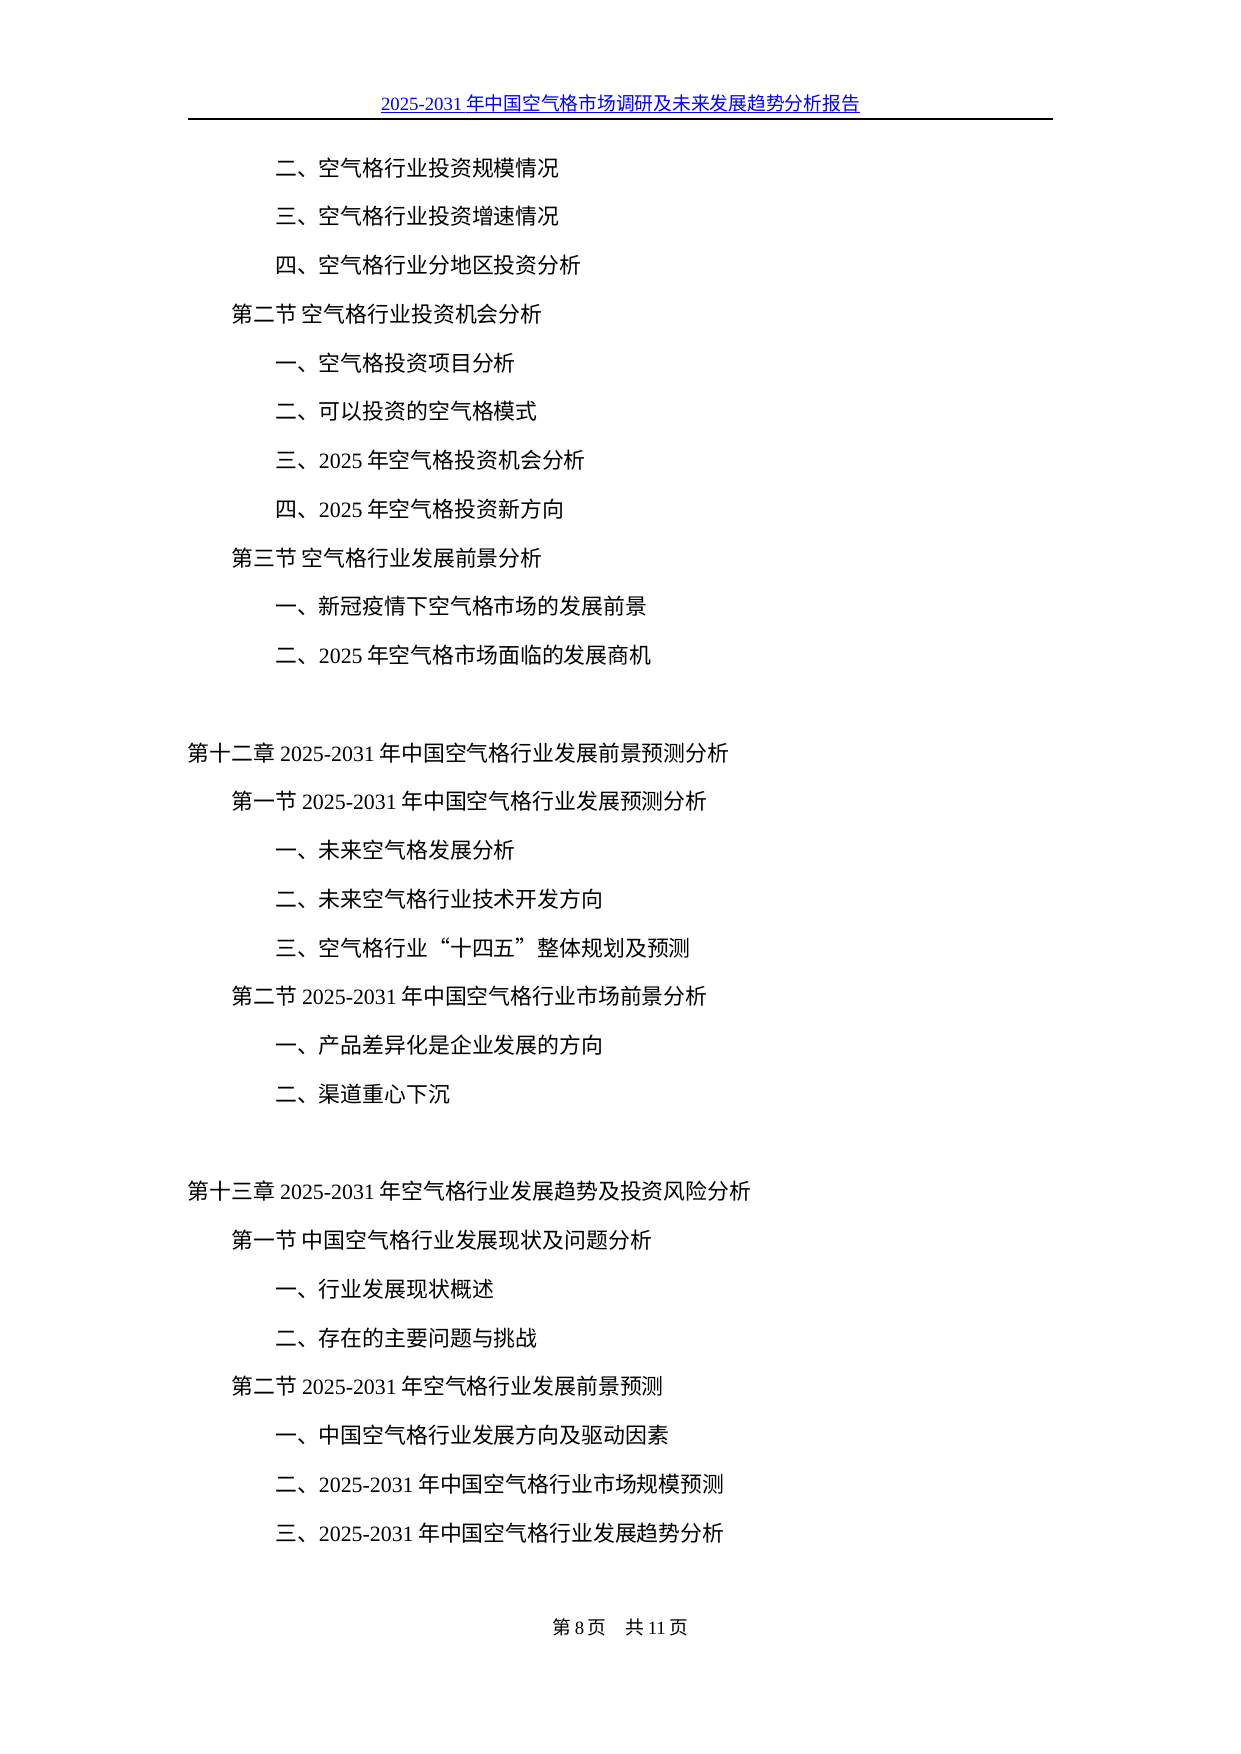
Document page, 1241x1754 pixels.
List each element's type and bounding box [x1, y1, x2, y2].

text [187, 150, 1053, 1548]
